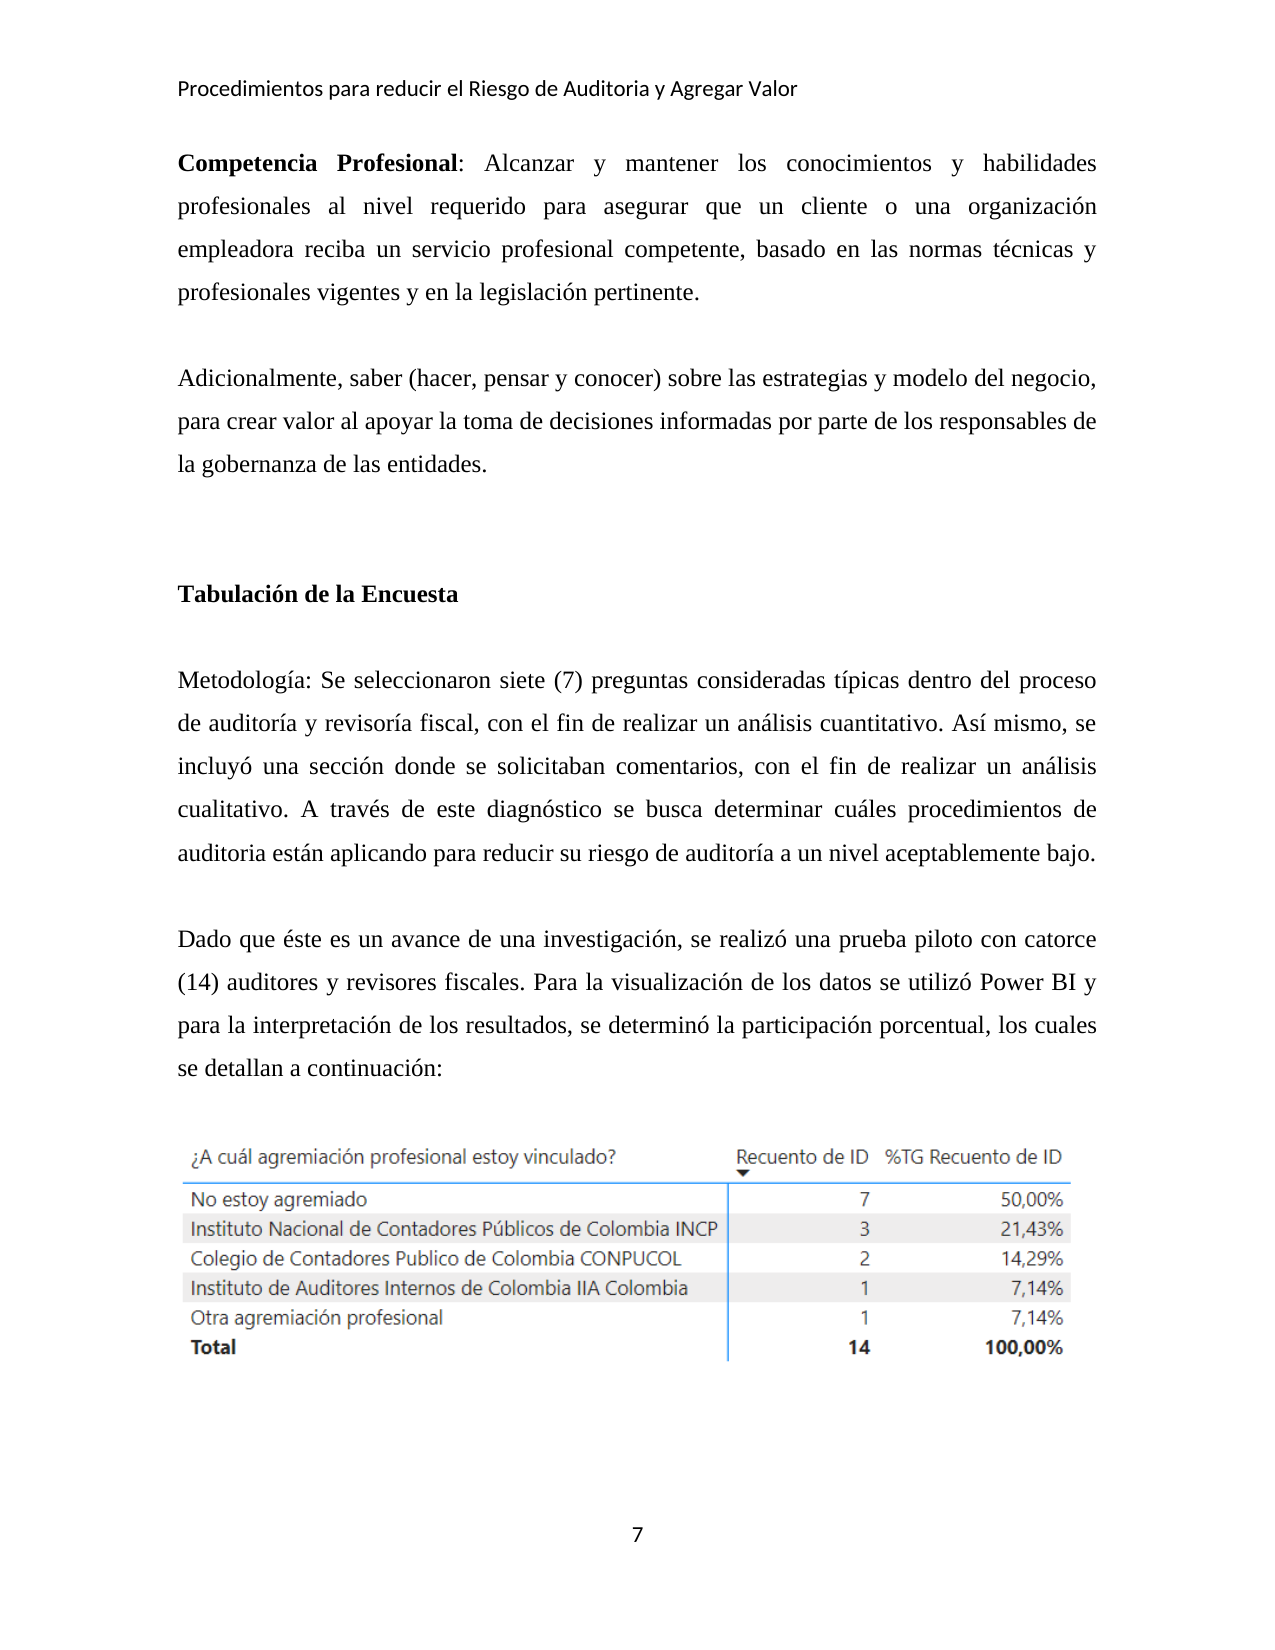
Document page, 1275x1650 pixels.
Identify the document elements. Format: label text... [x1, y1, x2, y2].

text Adicionalmente, saber (hacer, pensar y conocer) sobre las estrategias y modelo del negocio, para crear valor al apoyar la toma de decisiones informadas por parte de los responsables de la gobernanza de las entidades. [177, 363, 1098, 478]
text Tabulación de la Encuesta [177, 579, 1098, 608]
text Dado que éste es un avance de una investigación, se realizó una prueba piloto con catorce (14) auditores y revisores fiscales. Para la visualización de los datos se utilizó Power BI y para la interpretación de los resultados, se determinó la participación porcentual, los cuales se detallan a continuación: [177, 924, 1098, 1082]
picture [177, 1139, 1098, 1385]
text Metodología: Se seleccionaron siete (7) preguntas consideradas típicas dentro del proceso de auditoría y revisoría fiscal, con el fin de realizar un análisis cuantitativo. Así mismo, se incluyó una sección donde se solicitaban comentarios, con el fin de realizar un análisis cualitativo. A través de este diagnóstico se busca determinar cuáles procedimientos de auditoria están aplicando para reducir su riesgo de auditoría a un nivel aceptablemente bajo. [177, 665, 1098, 866]
text Competencia Profesional: Alcanzar y mantener los conocimientos y habilidades profesionales al nivel requerido para asegurar que un cliente o una organización empleadora reciba un servicio profesional competente, basado en las normas técnicas y profesionales vigentes y en la legislación pertinente. [177, 148, 1098, 306]
